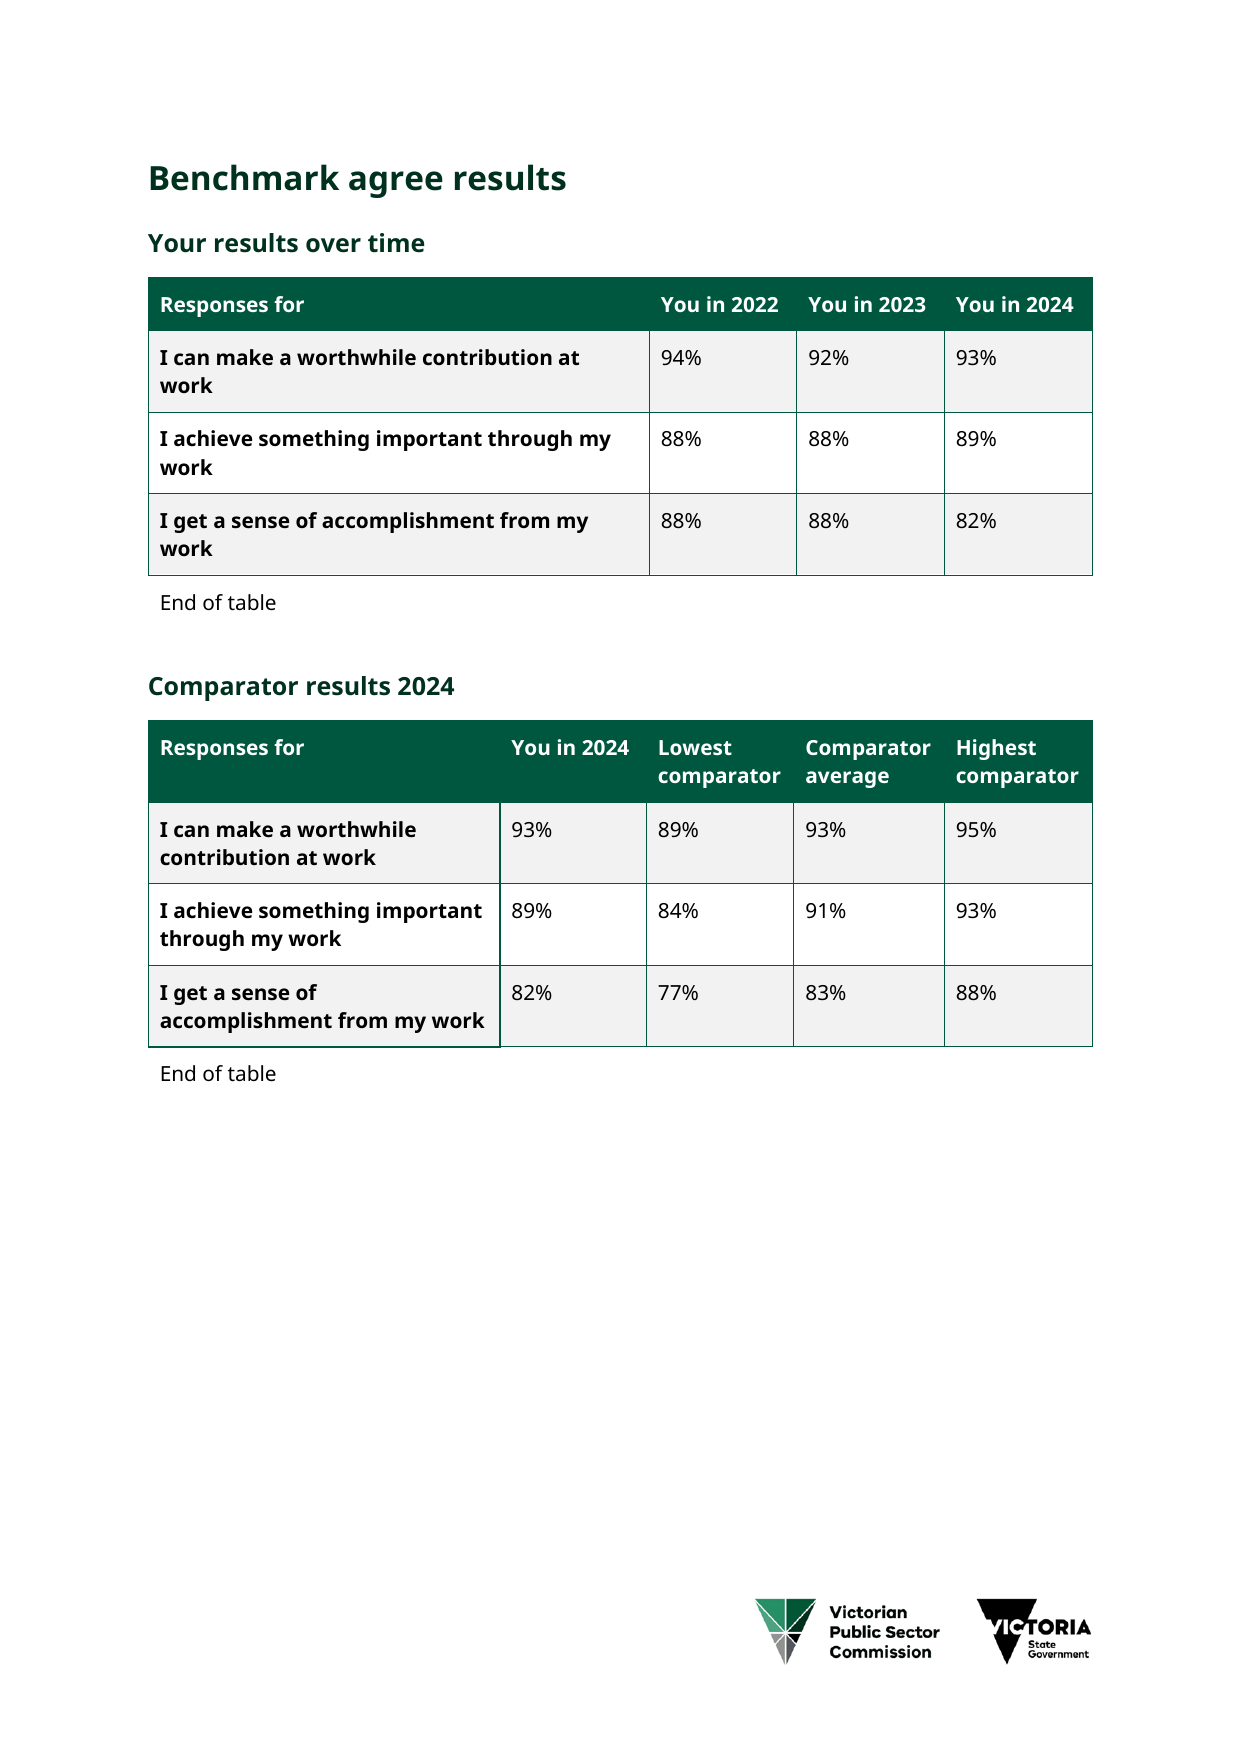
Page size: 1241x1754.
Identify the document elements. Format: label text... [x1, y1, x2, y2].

picture [754, 1598, 1093, 1666]
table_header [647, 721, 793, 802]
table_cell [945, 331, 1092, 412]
subtitle Benchmark agree results [148, 154, 1092, 200]
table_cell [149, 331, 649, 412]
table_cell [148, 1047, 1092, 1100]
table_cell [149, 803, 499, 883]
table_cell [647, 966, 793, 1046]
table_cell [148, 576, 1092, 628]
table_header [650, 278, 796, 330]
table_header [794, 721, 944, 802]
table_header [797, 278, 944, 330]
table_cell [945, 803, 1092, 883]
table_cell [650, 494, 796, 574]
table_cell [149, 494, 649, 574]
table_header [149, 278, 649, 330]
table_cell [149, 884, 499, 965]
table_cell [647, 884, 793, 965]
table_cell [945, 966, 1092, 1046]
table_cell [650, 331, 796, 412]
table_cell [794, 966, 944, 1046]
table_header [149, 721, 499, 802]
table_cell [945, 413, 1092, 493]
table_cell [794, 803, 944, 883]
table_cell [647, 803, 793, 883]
subtitle Your results over time [148, 226, 1092, 260]
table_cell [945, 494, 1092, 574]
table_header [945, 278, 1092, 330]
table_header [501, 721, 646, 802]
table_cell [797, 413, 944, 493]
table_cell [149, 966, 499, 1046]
subtitle Comparator results 2024 [148, 669, 1092, 703]
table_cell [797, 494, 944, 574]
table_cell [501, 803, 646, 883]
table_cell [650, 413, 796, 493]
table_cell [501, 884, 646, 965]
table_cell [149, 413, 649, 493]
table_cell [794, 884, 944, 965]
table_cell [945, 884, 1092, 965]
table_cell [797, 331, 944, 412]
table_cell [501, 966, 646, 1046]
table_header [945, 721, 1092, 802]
